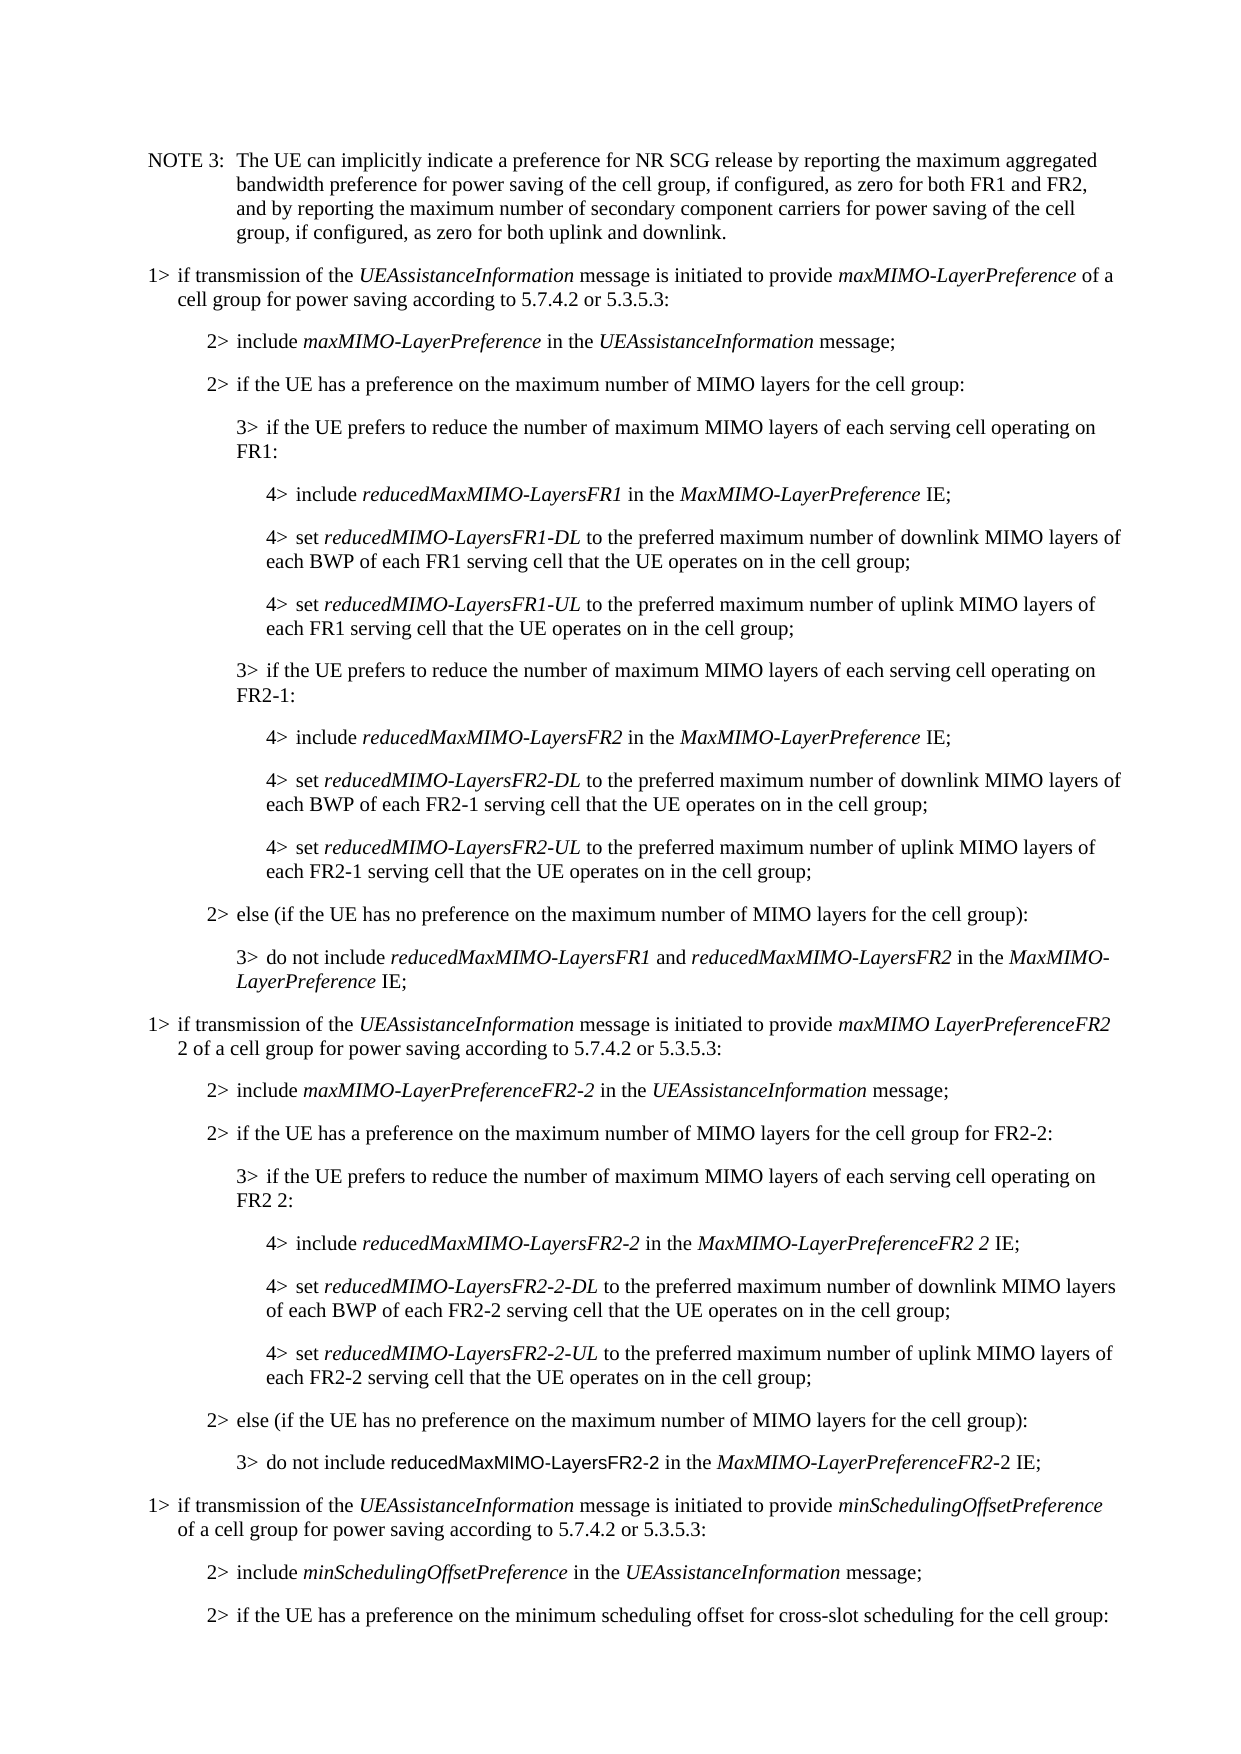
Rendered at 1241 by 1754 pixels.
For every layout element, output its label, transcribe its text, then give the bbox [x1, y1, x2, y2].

text 4> include reducedMaxMIMO-LayersFR1 in the MaxMIMO-LayerPreference IE; [266, 482, 1122, 506]
text 4> set reducedMIMO-LayersFR1-UL to the preferred maximum number of uplink MIMO layers of each FR1 serving cell that the UE operates on in the cell group; [266, 592, 1122, 640]
text 4> set reducedMIMO-LayersFR2-2-UL to the preferred maximum number of uplink MIMO layers of each FR2-2 serving cell that the UE operates on in the cell group; [266, 1341, 1122, 1389]
text 1> if transmission of the UEAssistanceInformation message is initiated to provide maxMIMO LayerPreferenceFR2 2 of a cell group for power saving according to 5.7.4.2 or 5.3.5.3: [148, 1012, 1122, 1060]
text 2> else (if the UE has no preference on the maximum number of MIMO layers for the cell group): [207, 1407, 1122, 1432]
text 2> include maxMIMO-LayerPreference in the UEAssistanceInformation message; [207, 329, 1122, 353]
text 4> set reducedMIMO-LayersFR2-DL to the preferred maximum number of downlink MIMO layers of each BWP of each FR2-1 serving cell that the UE operates on in the cell group; [266, 768, 1122, 816]
text 3> if the UE prefers to reduce the number of maximum MIMO layers of each serving cell operating on FR1: [236, 415, 1122, 463]
text 2> include maxMIMO-LayerPreferenceFR2-2 in the UEAssistanceInformation message; [207, 1078, 1122, 1102]
text 3> do not include reducedMaxMIMO-LayersFR2-2 in the MaxMIMO-LayerPreferenceFR2-2 IE; [236, 1450, 1122, 1474]
text 1> if transmission of the UEAssistanceInformation message is initiated to provide minSchedulingOffsetPreference of a cell group for power saving according to 5.7.4.2 or 5.3.5.3: [148, 1493, 1122, 1541]
text 4> set reducedMIMO-LayersFR1-DL to the preferred maximum number of downlink MIMO layers of each BWP of each FR1 serving cell that the UE operates on in the cell group; [266, 525, 1122, 573]
text 3> if the UE prefers to reduce the number of maximum MIMO layers of each serving cell operating on FR2-1: [236, 658, 1122, 707]
text 2> if the UE has a preference on the maximum number of MIMO layers for the cell group for FR2-2: [207, 1121, 1122, 1145]
text 2> else (if the UE has no preference on the maximum number of MIMO layers for the cell group): [207, 902, 1122, 926]
text 3> do not include reducedMaxMIMO-LayersFR1 and reducedMaxMIMO-LayersFR2 in the MaxMIMO-LayerPreference IE; [236, 945, 1122, 993]
text 4> include reducedMaxMIMO-LayersFR2-2 in the MaxMIMO-LayerPreferenceFR2 2 IE; [266, 1231, 1122, 1255]
text 1> if transmission of the UEAssistanceInformation message is initiated to provide maxMIMO-LayerPreference of a cell group for power saving according to 5.7.4.2 or 5.3.5.3: [148, 262, 1122, 311]
text 2> if the UE has a preference on the maximum number of MIMO layers for the cell group: [207, 372, 1122, 396]
text 3> if the UE prefers to reduce the number of maximum MIMO layers of each serving cell operating on FR2 2: [236, 1164, 1122, 1212]
text 4> set reducedMIMO-LayersFR2-UL to the preferred maximum number of uplink MIMO layers of each FR2-1 serving cell that the UE operates on in the cell group; [266, 835, 1122, 883]
text 4> include reducedMaxMIMO-LayersFR2 in the MaxMIMO-LayerPreference IE; [266, 725, 1122, 749]
text 2> if the UE has a preference on the minimum scheduling offset for cross-slot scheduling for the cell group: [207, 1603, 1122, 1627]
text 2> include minSchedulingOffsetPreference in the UEAssistanceInformation message; [207, 1560, 1122, 1584]
text NOTE 3: The UE can implicitly indicate a preference for NR SCG release by reporting the maximum aggregated bandwidth preference for power saving of the cell group, if configured, as zero for both FR1 and FR2, and by reporting the maximum number of secondary component carriers for power saving of the cell group, if configured, as zero for both uplink and downlink. [148, 147, 1122, 244]
text 4> set reducedMIMO-LayersFR2-2-DL to the preferred maximum number of downlink MIMO layers of each BWP of each FR2-2 serving cell that the UE operates on in the cell group; [266, 1274, 1122, 1322]
